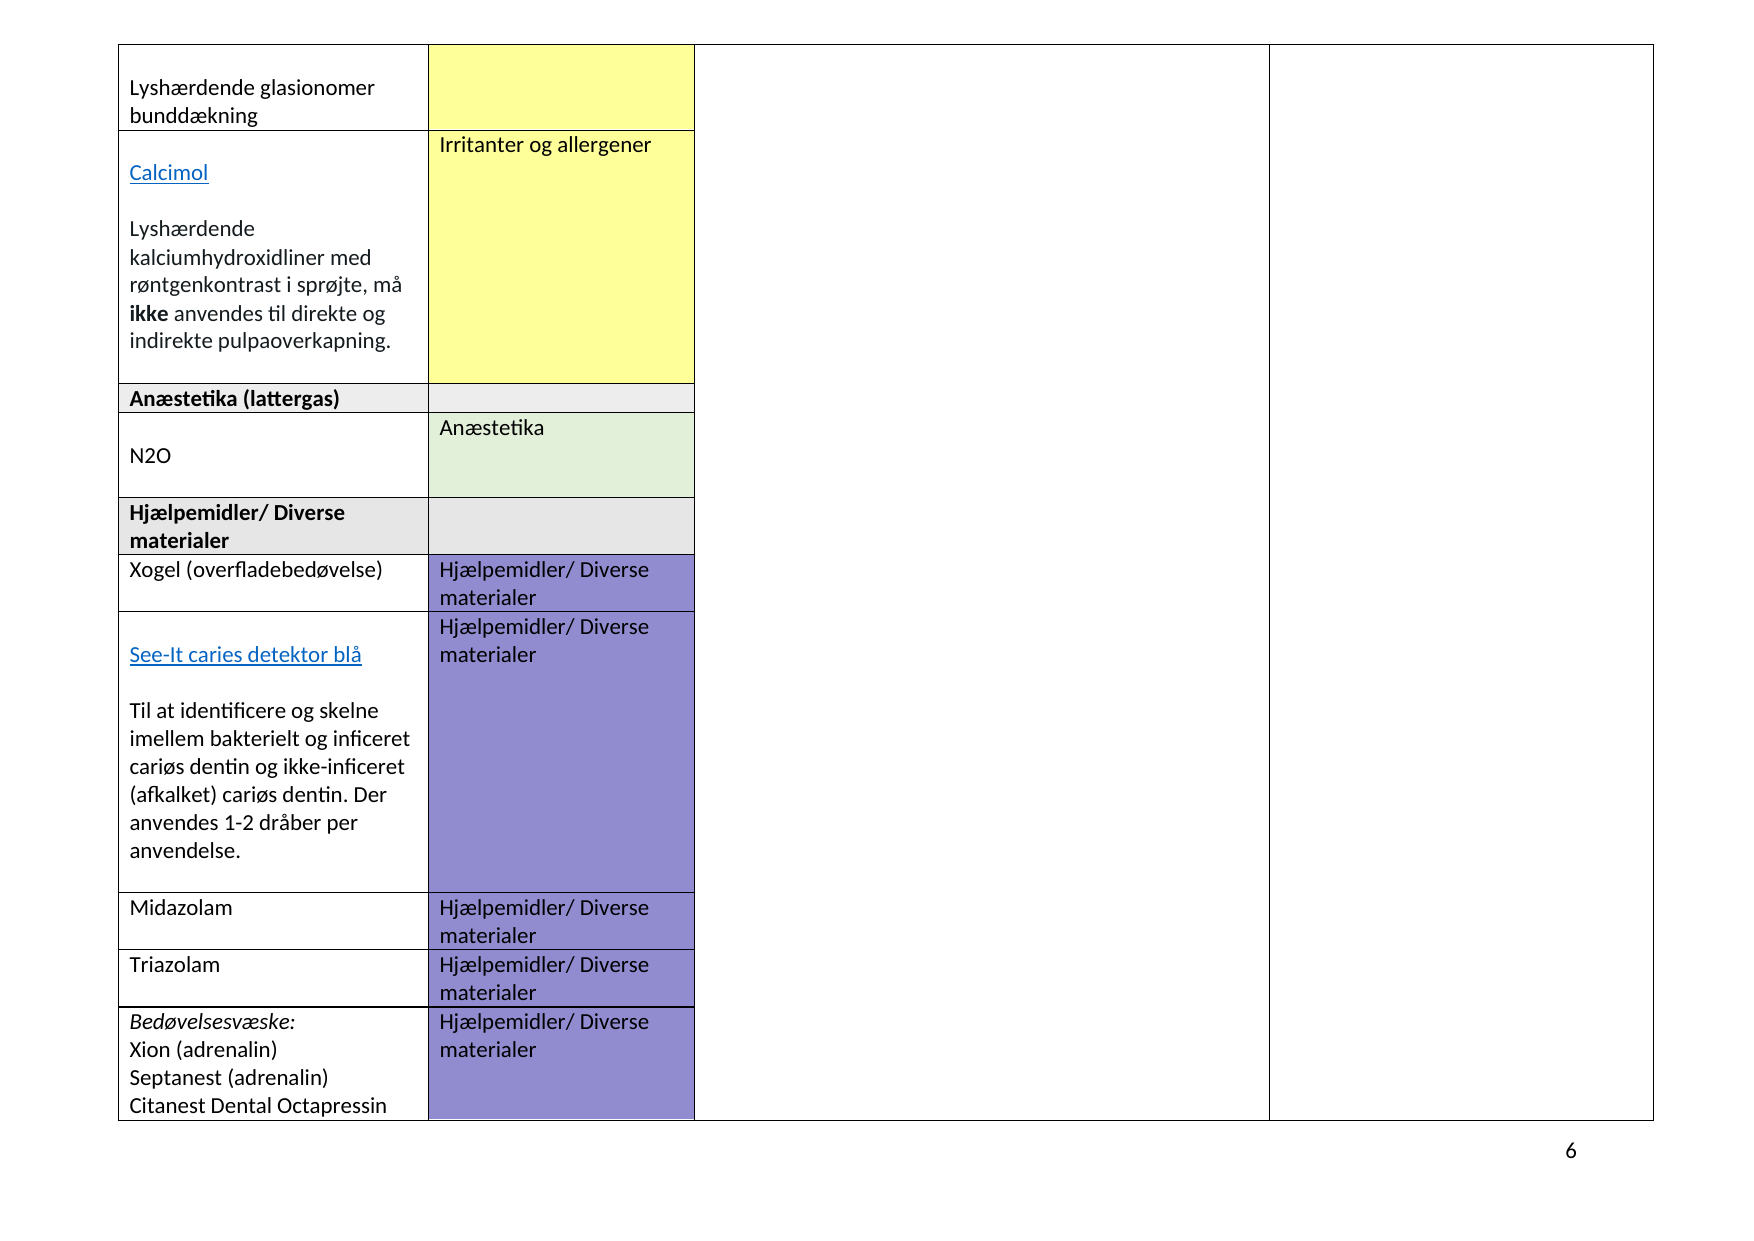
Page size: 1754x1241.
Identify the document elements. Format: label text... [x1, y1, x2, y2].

table_cell See-It caries detektor blå Til at identificere og skelne imellem bakterielt og inficeret cariøs dentin og ikke-inficeret (afkalket) cariøs dentin. Der anvendes 1-2 dråber per anvendelse. [119, 612, 428, 892]
table_cell Hjælpemidler/ Diverse materialer [429, 893, 694, 949]
table_cell Triazolam [119, 950, 428, 1006]
table_cell [429, 498, 694, 554]
table_cell Xogel (overfladebedøvelse) [119, 555, 428, 611]
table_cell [119, 45, 428, 129]
table_cell Anæstetika [429, 413, 694, 497]
table_cell [429, 384, 694, 412]
table_cell Anæstetika (lattergas) [119, 384, 428, 412]
table_cell N2O [119, 413, 428, 497]
table_cell Calcimol Lyshærdende kalciumhydroxidliner med røntgenkontrast i sprøjte, må ikke anvendes til direkte og indirekte pulpaoverkapning. [119, 131, 428, 383]
table_cell Hjælpemidler/ Diverse materialer [429, 950, 694, 1006]
table_cell Hjælpemidler/ Diverse materialer [119, 498, 428, 554]
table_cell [119, 1008, 428, 1119]
table_cell Hjælpemidler/ Diverse materialer [429, 612, 694, 892]
table_cell Hjælpemidler/ Diverse materialer [429, 555, 694, 611]
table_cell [429, 1008, 694, 1119]
table_cell Midazolam [119, 893, 428, 949]
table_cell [429, 45, 694, 129]
table_cell Irritanter og allergener [429, 131, 694, 383]
